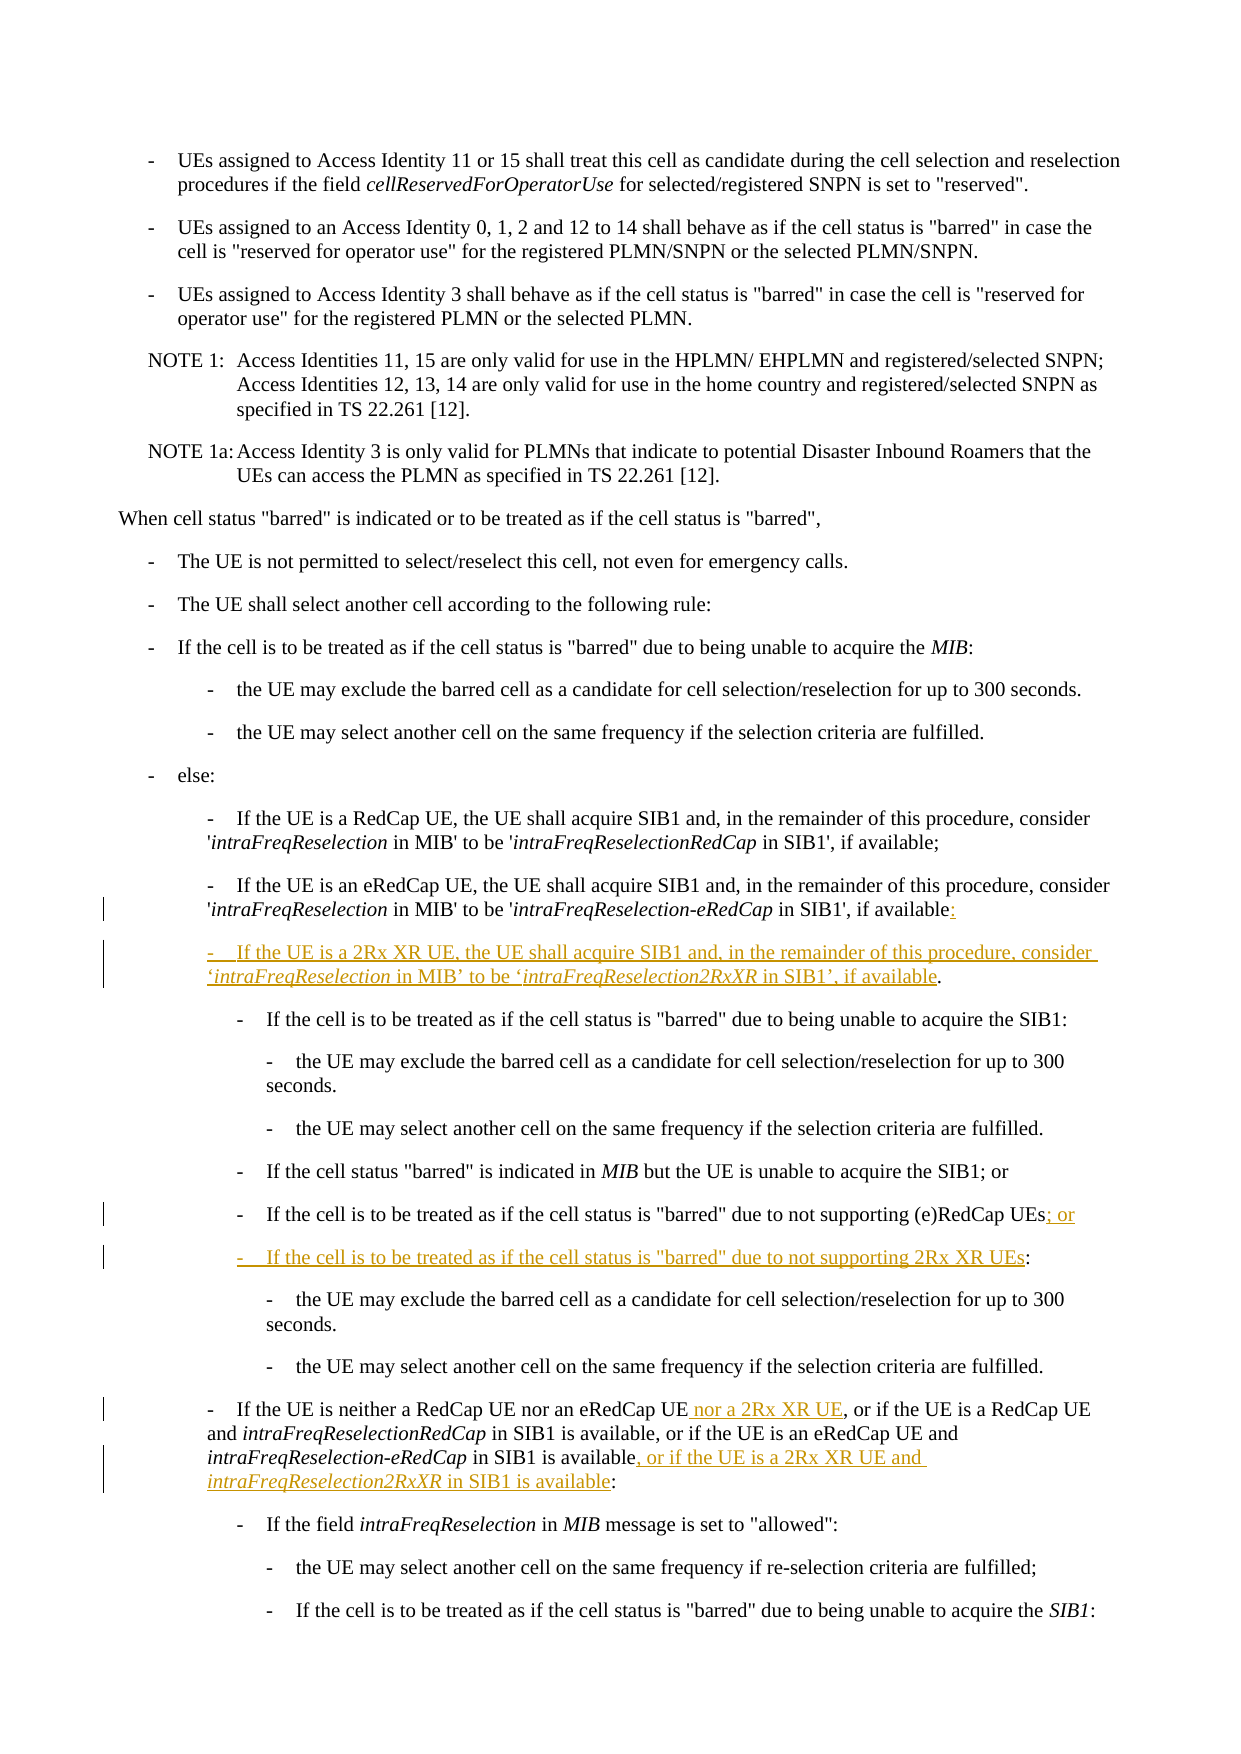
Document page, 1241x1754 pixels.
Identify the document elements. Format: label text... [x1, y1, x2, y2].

text - If the cell is to be treated as if the cell status is "barred" due to not supporting (e)RedCap UEs [236, 1202, 1122, 1226]
text - UEs assigned to Access Identity 11 or 15 shall treat this cell as candidate during the cell selection and reselection procedures if the field cellReservedForOperatorUse for selected/registered SNPN is set to "reserved". [148, 148, 1122, 196]
text - If the UE is an eRedCap UE, the UE shall acquire SIB1 and, in the remainder of this procedure, consider 'intraFreqReselection in MIB' to be 'intraFreqReselection-eRedCap in SIB1', if available [207, 873, 1122, 921]
text - the UE may select another cell on the same frequency if re-selection criteria are fulfilled; [266, 1555, 1122, 1579]
text - If the cell is to be treated as if the cell status is "barred" due to being unable to acquire the MIB: [148, 634, 1122, 659]
text - If the cell status "barred" is indicated in MIB but the UE is unable to acquire the SIB1; or [236, 1159, 1122, 1183]
text - UEs assigned to an Access Identity 0, 1, 2 and 12 to 14 shall behave as if the cell status is "barred" in case the cell is "reserved for operator use" for the registered PLMN/SNPN or the selected PLMN/SNPN. [148, 214, 1122, 263]
text - If the UE is neither a RedCap UE nor an eRedCap UE, or if the UE is a RedCap UE and intraFreqReselectionRedCap in SIB1 is available, or if the UE is an eRedCap UE and intraFreqReselection-eRedCap in SIB1 is available: [207, 1397, 1122, 1493]
text - the UE may exclude the barred cell as a candidate for cell selection/reselection for up to 300 seconds. [266, 1287, 1122, 1336]
text - UEs assigned to Access Identity 3 shall behave as if the cell status is "barred" in case the cell is "reserved for operator use" for the registered PLMN or the selected PLMN. [148, 281, 1122, 329]
text NOTE 1a: Access Identity 3 is only valid for PLMNs that indicate to potential Disaster Inbound Roamers that the UEs can access the PLMN as specified in TS 22.261 [12]. [148, 439, 1122, 487]
text - else: [148, 763, 1122, 787]
text When cell status "barred" is indicated or to be treated as if the cell status is "barred", [118, 506, 1122, 530]
text . [207, 939, 1122, 988]
text - If the UE is a RedCap UE, the UE shall acquire SIB1 and, in the remainder of this procedure, consider 'intraFreqReselection in MIB' to be 'intraFreqReselectionRedCap in SIB1', if available; [207, 806, 1122, 854]
text : [236, 1244, 1122, 1269]
text - the UE may exclude the barred cell as a candidate for cell selection/reselection for up to 300 seconds. [266, 1049, 1122, 1097]
text - The UE is not permitted to select/reselect this cell, not even for emergency calls. [148, 549, 1122, 573]
text - the UE may exclude the barred cell as a candidate for cell selection/reselection for up to 300 seconds. [207, 677, 1122, 701]
text - the UE may select another cell on the same frequency if the selection criteria are fulfilled. [266, 1354, 1122, 1378]
text - The UE shall select another cell according to the following rule: [148, 592, 1122, 616]
text - the UE may select another cell on the same frequency if the selection criteria are fulfilled. [266, 1116, 1122, 1140]
text - If the field intraFreqReselection in MIB message is set to "allowed": [236, 1512, 1122, 1536]
text NOTE 1: Access Identities 11, 15 are only valid for use in the HPLMN/ EHPLMN and registered/selected SNPN; Access Identities 12, 13, 14 are only valid for use in the home country and registered/selected SNPN as specified in TS 22.261 [12]. [148, 348, 1122, 421]
text - If the cell is to be treated as if the cell status is "barred" due to being unable to acquire the SIB1: [266, 1598, 1122, 1622]
text - If the cell is to be treated as if the cell status is "barred" due to being unable to acquire the SIB1: [236, 1006, 1122, 1031]
text - the UE may select another cell on the same frequency if the selection criteria are fulfilled. [207, 720, 1122, 744]
